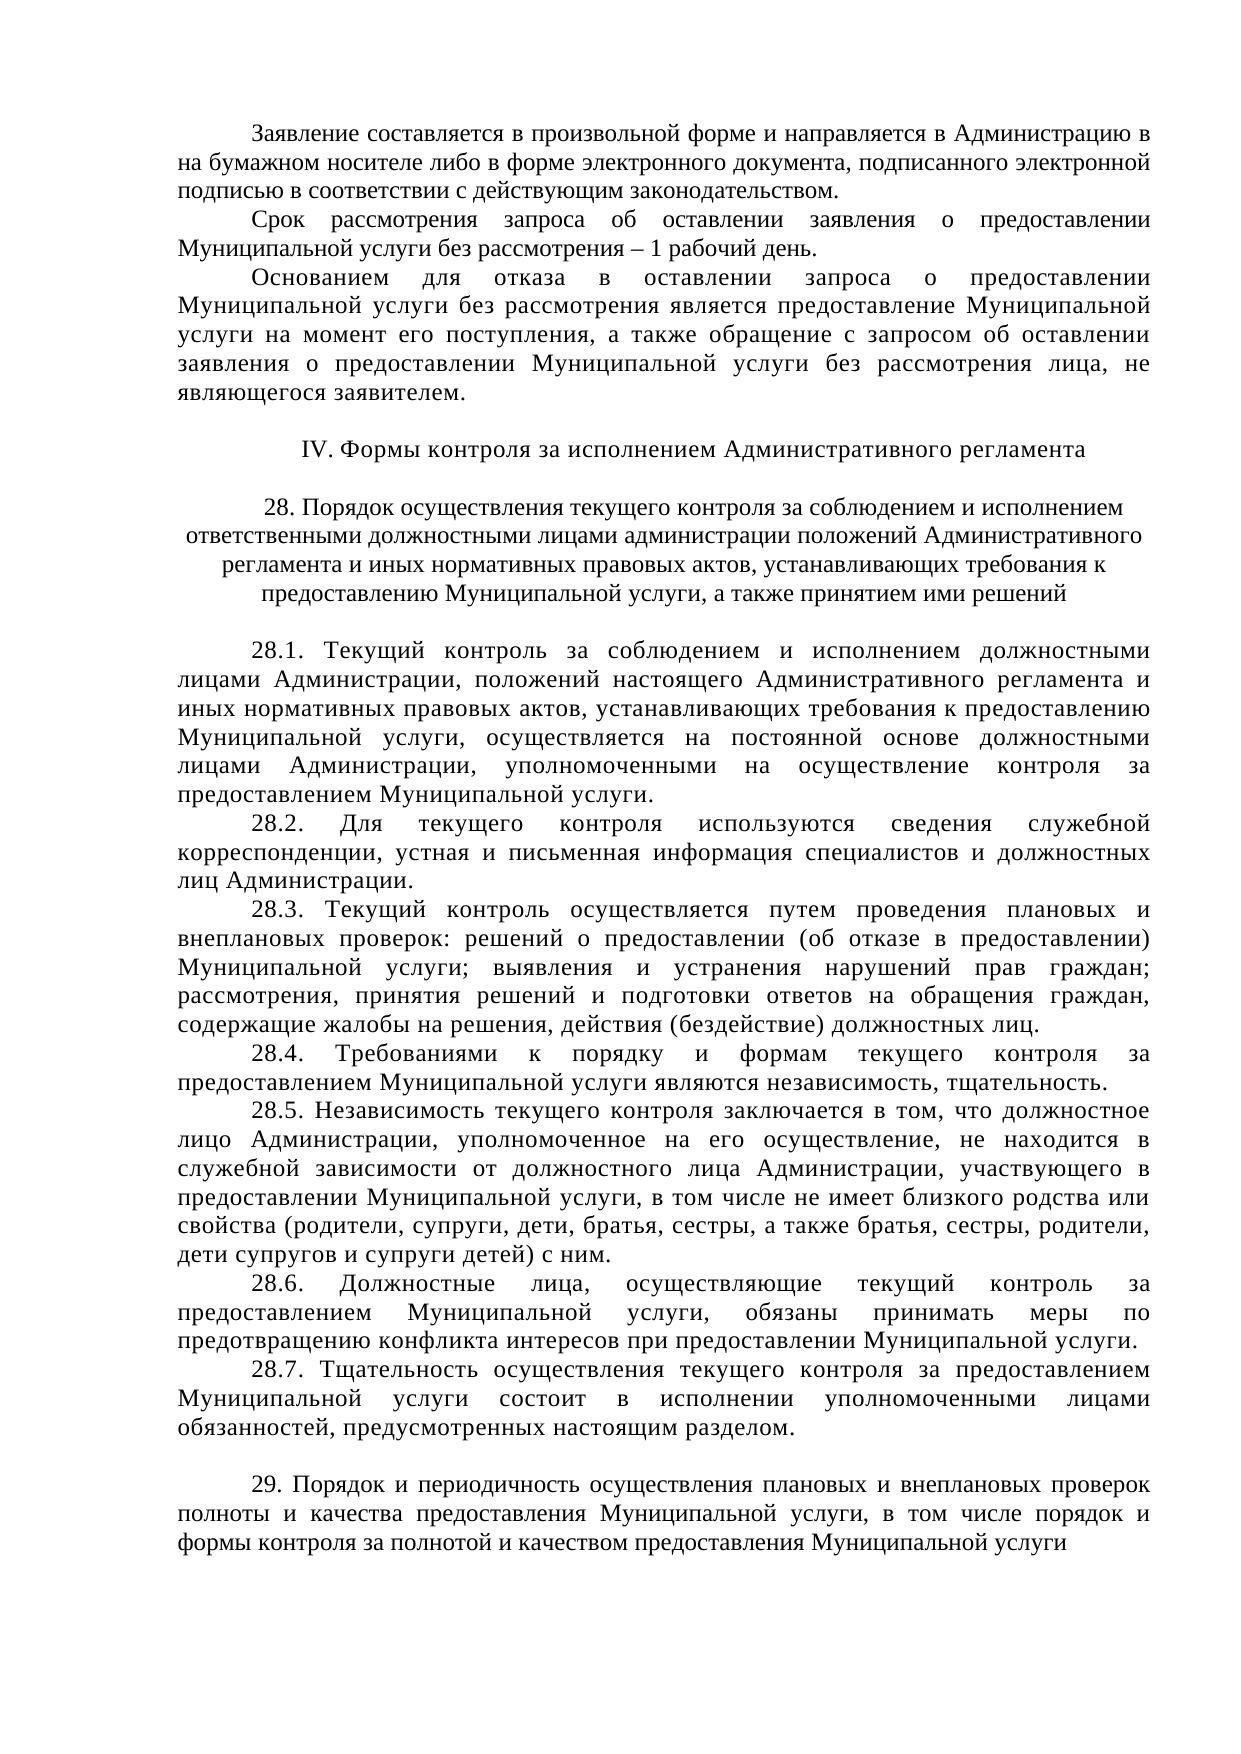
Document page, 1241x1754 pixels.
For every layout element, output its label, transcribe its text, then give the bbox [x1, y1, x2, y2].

text 29. Порядок и периодичность осуществления плановых и внеплановых проверок полноты и качества предоставления Муниципальной услуги, в том числе порядок и формы контроля за полнотой и качеством предоставления Муниципальной услуги [177, 1469, 1152, 1556]
text 28.1. Текущий контроль за соблюдением и исполнением должностными лицами Администрации, положений настоящего Административного регламента и иных нормативных правовых актов, устанавливающих требования к предоставлению Муниципальной услуги, осуществляется на постоянной основе должностными лицами Администрации, уполномоченными на осуществление контроля за предоставлением Муниципальной услуги. [177, 636, 1152, 808]
text Основанием для отказа в оставлении запроса о предоставлении Муниципальной услуги без рассмотрения является предоставление Муниципальной услуги на момент его поступления, а также обращение с запросом об оставлении заявления о предоставлении Муниципальной услуги без рассмотрения лица, не являющегося заявителем. [177, 262, 1152, 406]
text 28. Порядок осуществления текущего контроля за соблюдением и исполнением ответственными должностными лицами администрации положений Административного регламента и иных нормативных правовых актов, устанавливающих требования к предоставлению Муниципальной услуги, а также принятием ими решений [177, 492, 1152, 607]
text IV. Формы контроля за исполнением Административного регламента [177, 434, 1152, 463]
text Заявление составляется в произвольной форме и направляется в Администрацию в на бумажном носителе либо в форме электронного документа, подписанного электронной подписью в соответствии с действующим законодательством. [177, 118, 1152, 204]
text 28.2. Для текущего контроля используются сведения служебной корреспонденции, устная и письменная информация специалистов и должностных лиц Администрации. [177, 808, 1152, 894]
text 28.4. Требованиями к порядку и формам текущего контроля за предоставлением Муниципальной услуги являются независимость, тщательность. [177, 1038, 1152, 1096]
text Срок рассмотрения запроса об оставлении заявления о предоставлении Муниципальной услуги без рассмотрения – 1 рабочий день. [177, 204, 1152, 262]
text 28.3. Текущий контроль осуществляется путем проведения плановых и внеплановых проверок: решений о предоставлении (об отказе в предоставлении) Муниципальной услуги; выявления и устранения нарушений прав граждан; рассмотрения, принятия решений и подготовки ответов на обращения граждан, содержащие жалобы на решения, действия (бездействие) должностных лиц. [177, 894, 1152, 1038]
text 28.6. Должностные лица, осуществляющие текущий контроль за предоставлением Муниципальной услуги, обязаны принимать меры по предотвращению конфликта интересов при предоставлении Муниципальной услуги. [177, 1268, 1152, 1354]
text 28.7. Тщательность осуществления текущего контроля за предоставлением Муниципальной услуги состоит в исполнении уполномоченными лицами обязанностей, предусмотренных настоящим разделом. [177, 1354, 1152, 1441]
text 28.5. Независимость текущего контроля заключается в том, что должностное лицо Администрации, уполномоченное на его осуществление, не находится в служебной зависимости от должностного лица Администрации, участвующего в предоставлении Муниципальной услуги, в том числе не имеет близкого родства или свойства (родители, супруги, дети, братья, сестры, а также братья, сестры, родители, дети супругов и супруги детей) с ним. [177, 1096, 1152, 1268]
